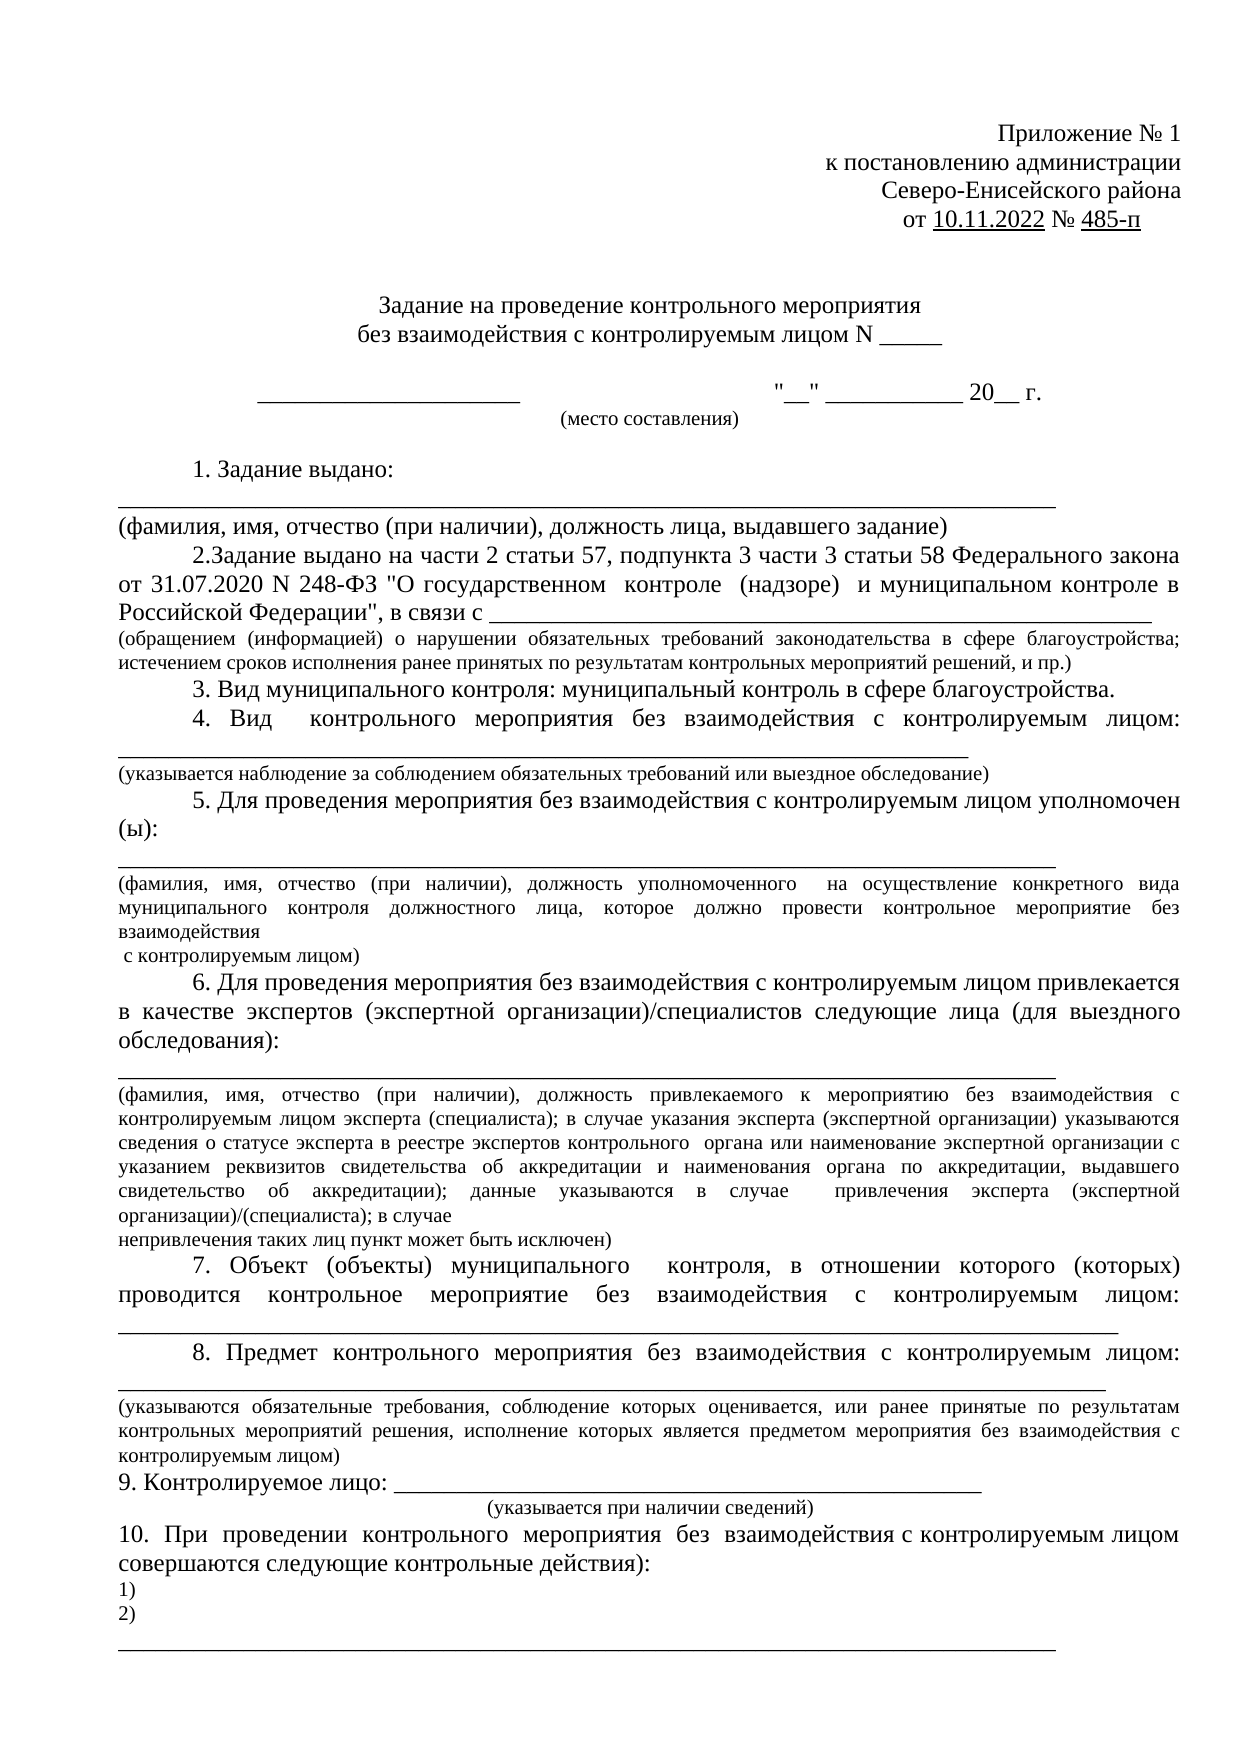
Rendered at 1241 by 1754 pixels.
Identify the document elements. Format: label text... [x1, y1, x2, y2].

text ___________________________________________________________________________ [118, 482, 1181, 511]
text (обращением (информацией) о нарушении обязательных требований законодательства в сфере благоустройства; истечением сроков исполнения ранее принятых по результатам контрольных мероприятий решений, и пр.) [118, 626, 1181, 674]
text от 10.11.2022 № 485-п [782, 204, 1181, 233]
text 3. Вид муниципального контроля: муниципальный контроль в сфере благоустройства. [118, 674, 1181, 703]
text 1) [118, 1577, 1181, 1601]
text (фамилия, имя, отчество (при наличии), должность лица, выдавшего задание) [118, 511, 1181, 540]
text без взаимодействия с контролируемым лицом N _____ [118, 319, 1181, 348]
text (указывается при наличии сведений) [413, 1495, 1181, 1519]
text 2) [118, 1601, 1181, 1625]
text 9. Контролируемое лицо: _______________________________________________ [118, 1467, 1181, 1495]
text 8. Предмет контрольного мероприятия без взаимодействия с контролируемым лицом: _______________________________________________________________________________ [118, 1337, 1181, 1394]
text 5. Для проведения мероприятия без взаимодействия с контролируемым лицом уполномочен (ы): [118, 785, 1181, 842]
text 7. Объект (объекты) муниципального контроля, в отношении которого (которых) проводится контрольное мероприятие без взаимодействия с контролируемым лицом: ________________________________________________________________________________ [118, 1251, 1181, 1337]
text (фамилия, имя, отчество (при наличии), должность привлекаемого к мероприятию без взаимодействия с контролируемым лицом эксперта (специалиста); в случае указания эксперта (экспертной организации) указываются сведения о статусе эксперта в реестре экспертов контрольного органа или наименование экспертной организации с указанием реквизитов свидетельства об аккредитации и наименования органа по аккредитации, выдавшего свидетельство об аккредитации); данные указываются в случае привлечения эксперта (экспертной организации)/(специалиста); в случае [118, 1082, 1181, 1227]
text 4. Вид контрольного мероприятия без взаимодействия с контролируемым лицом: ____________________________________________________________________ [118, 703, 1181, 761]
text 1. Задание выдано: [118, 454, 1181, 482]
text Приложение № 1 [118, 118, 1181, 147]
text (фамилия, имя, отчество (при наличии), должность уполномоченного на осуществление конкретного вида муниципального контроля должностного лица, которое должно провести контрольное мероприятие без взаимодействия [118, 871, 1181, 943]
text (указываются обязательные требования, соблюдение которых оценивается, или ранее принятые по результатам контрольных мероприятий решения, исполнение которых является предметом мероприятия без взаимодействия с контролируемым лицом) [118, 1394, 1181, 1467]
text Задание на проведение контрольного мероприятия [118, 291, 1181, 319]
text 6. Для проведения мероприятия без взаимодействия с контролируемым лицом привлекается в качестве экспертов (экспертной организации)/специалистов следующие лица (для выездного обследования): [118, 967, 1181, 1053]
text (место составления) [118, 406, 1181, 430]
text ___________________________________________________________________________ [118, 842, 1181, 871]
text к постановлению администрации [118, 147, 1181, 176]
text ___________________________________________________________________________ [118, 1053, 1181, 1082]
text непривлечения таких лиц пункт может быть исключен) [118, 1227, 1181, 1251]
text ___________________________________________________________________________ [118, 1625, 1181, 1654]
text 2.Задание выдано на части 2 статьи 57, подпункта 3 части 3 статьи 58 Федерального закона от 31.07.2020 N 248-ФЗ "О государственном контроле (надзоре) и муниципальном контроле в Российской Федерации", в связи с _____________________________________________________ [118, 540, 1181, 626]
text (указывается наблюдение за соблюдением обязательных требований или выездное обследование) [118, 761, 1181, 785]
text Северо-Енисейского района [118, 176, 1181, 204]
text _____________________ "__" ___________ 20__ г. [118, 377, 1181, 406]
text с контролируемым лицом) [118, 943, 1181, 967]
text 10. При проведении контрольного мероприятия без взаимодействия с контролируемым лицом совершаются следующие контрольные действия): [118, 1519, 1181, 1577]
